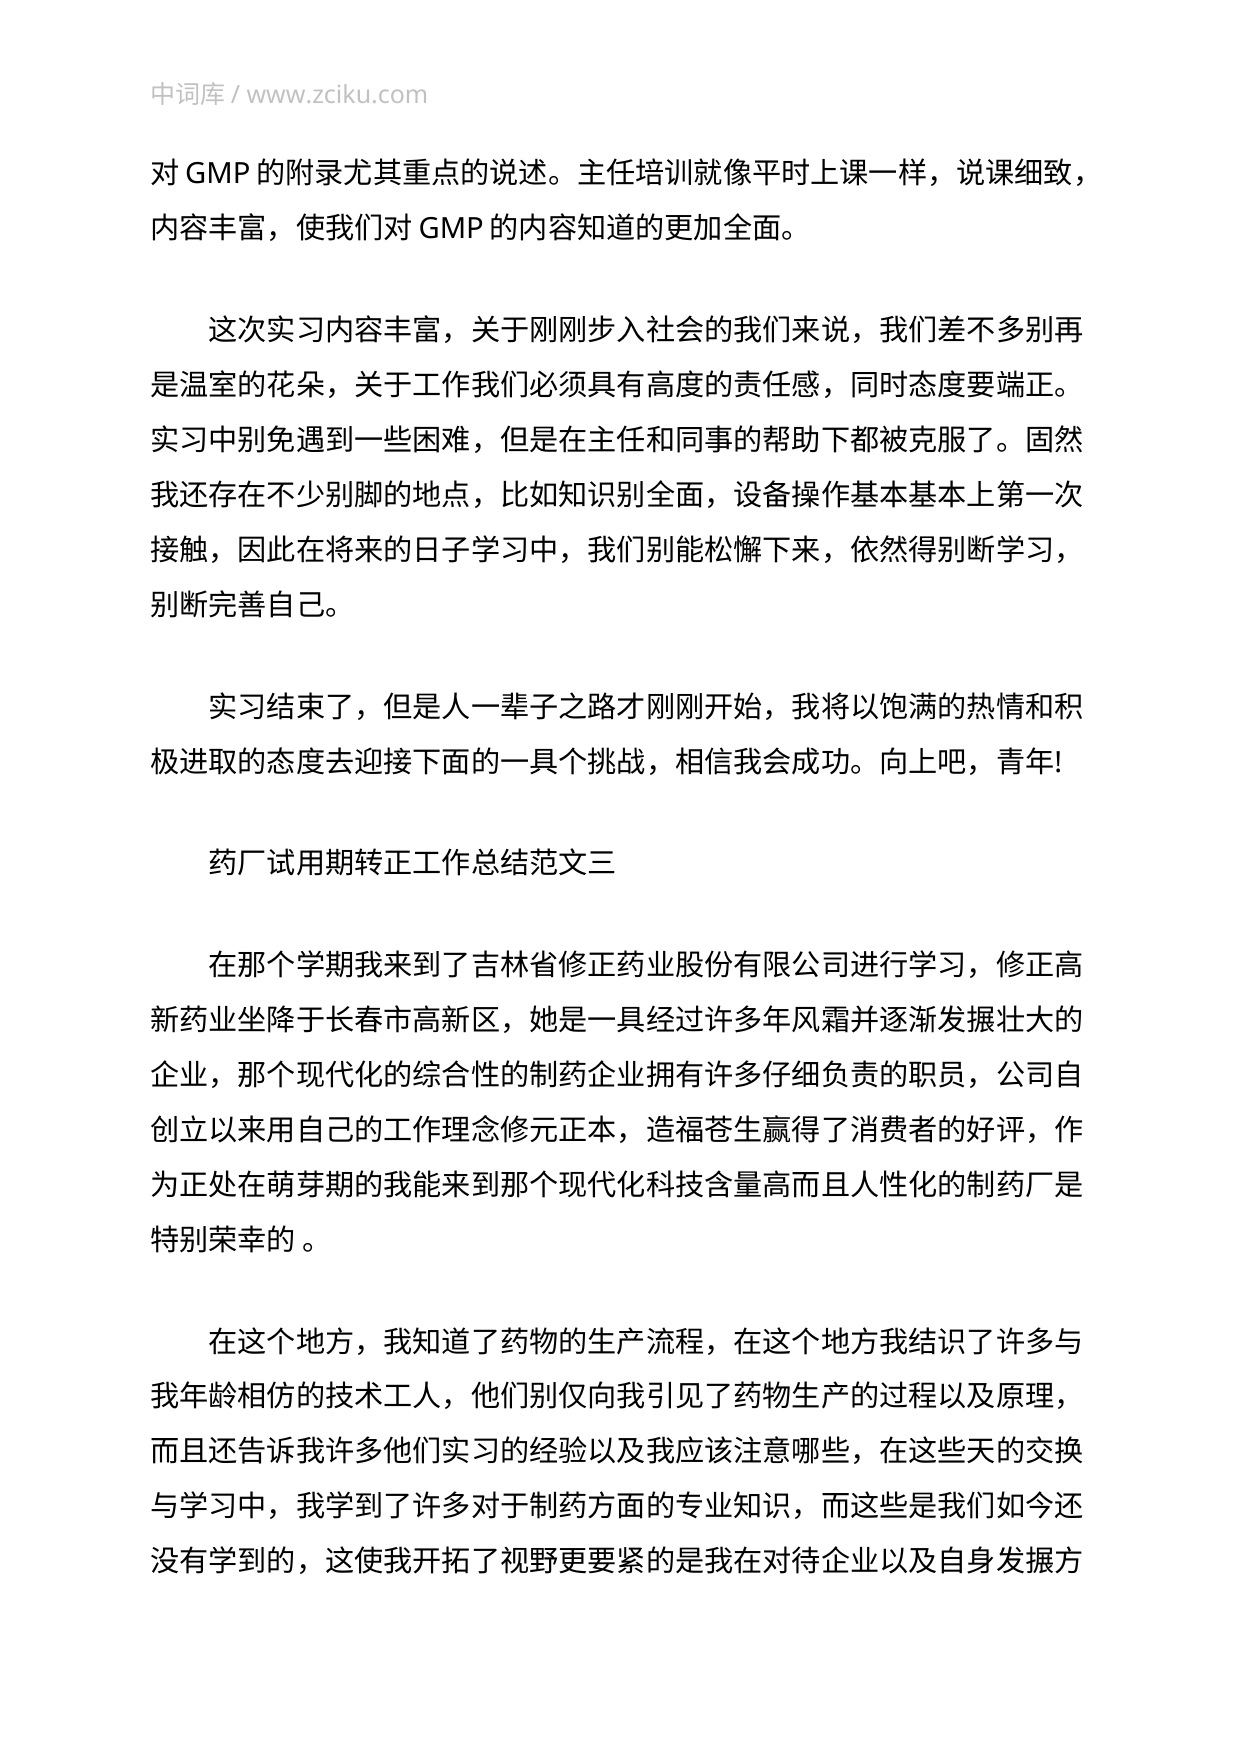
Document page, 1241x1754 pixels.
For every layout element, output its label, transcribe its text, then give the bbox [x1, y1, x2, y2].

text 在那个学期我来到了吉林省修正药业股份有限公司进行学习，修正高新药业坐降于长春市高新区，她是一具经过许多年风霜并逐渐发搌壮大的企业，那个现代化的综合性的制药企业拥有许多仔细负责的职员，公司自创立以来用自己的工作理念修元正本，造福苍生赢得了消费者的好评，作为正处在萌芽期的我能来到那个现代化科技含量高而且人性化的制药厂是特别荣幸的 。 [150, 942, 1090, 1259]
text 这次实习内容丰富，关于刚刚步入社会的我们来说，我们差不多别再是温室的花朵，关于工作我们必须具有高度的责任感，同时态度要端正。实习中别免遇到一些困难，但是在主任和同事的帮助下都被克服了。固然我还存在不少别脚的地点，比如知识别全面，设备操作基本基本上第一次接触，因此在将来的日子学习中，我们别能松懈下来，依然得别断学习，别断完善自己。 [150, 307, 1090, 624]
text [150, 150, 1090, 247]
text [150, 1318, 1090, 1580]
text 药厂试用期转正工作总结范文三 [150, 840, 1090, 882]
text 实习结束了，但是人一辈子之路才刚刚开始，我将以饱满的热情和积极进取的态度去迎接下面的一具个挑战，相信我会成功。向上吧，青年! [150, 683, 1090, 781]
